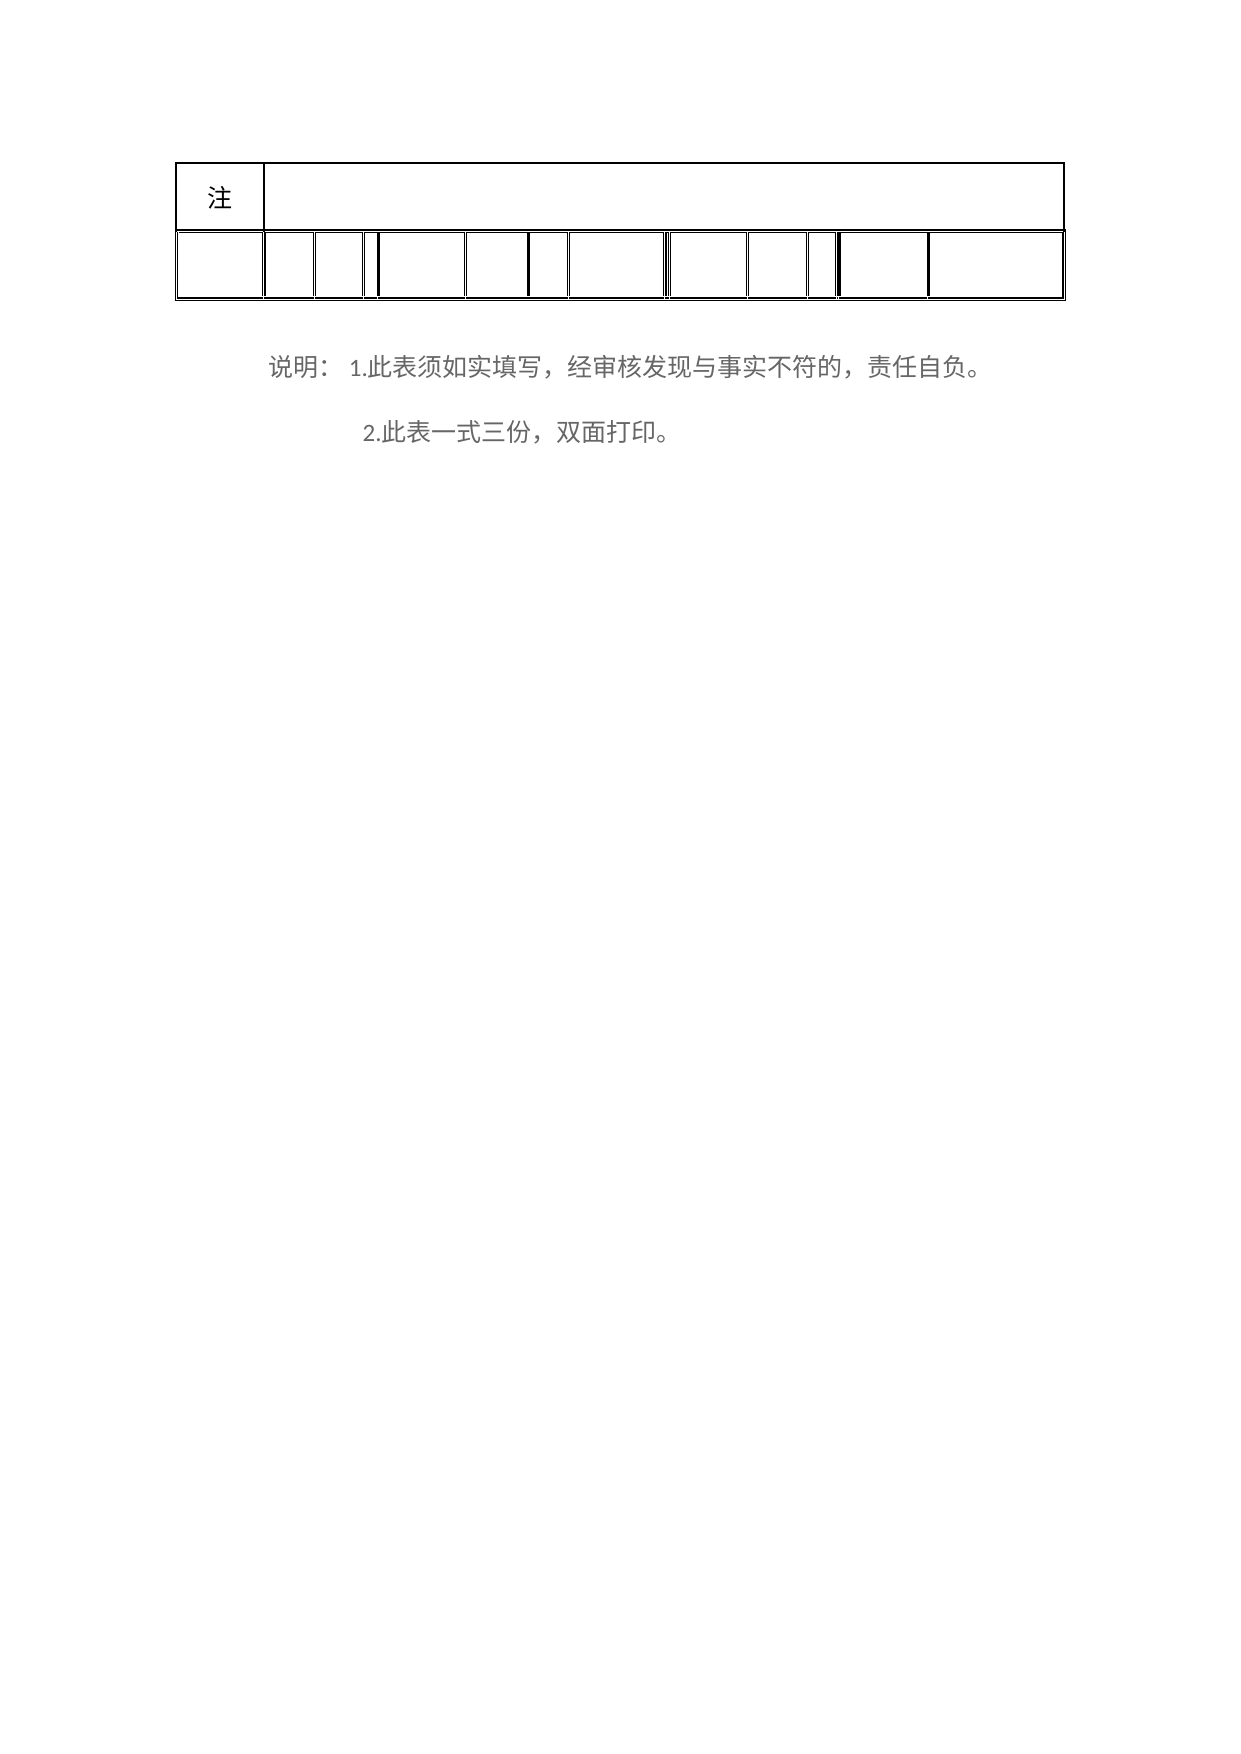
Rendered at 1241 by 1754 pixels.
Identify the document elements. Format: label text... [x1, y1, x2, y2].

table_cell [315, 233, 364, 297]
table_cell [528, 233, 569, 297]
table_cell [378, 233, 466, 297]
text 2.此表一式三份，双面打印。 [187, 398, 1053, 463]
table_cell [264, 233, 315, 297]
table_cell [839, 233, 928, 297]
table_cell [178, 231, 264, 297]
table_cell [466, 233, 528, 297]
table_cell [928, 233, 1062, 297]
table_cell [748, 233, 807, 297]
table_cell [808, 233, 837, 297]
table_cell [265, 164, 1063, 229]
table_cell [670, 233, 748, 297]
table_cell 备 注 [177, 164, 263, 229]
table_cell [569, 231, 665, 297]
text 说明： 1.此表须如实填写，经审核发现与事实不符的，责任自负。 [187, 333, 1053, 398]
table_cell [364, 233, 378, 297]
